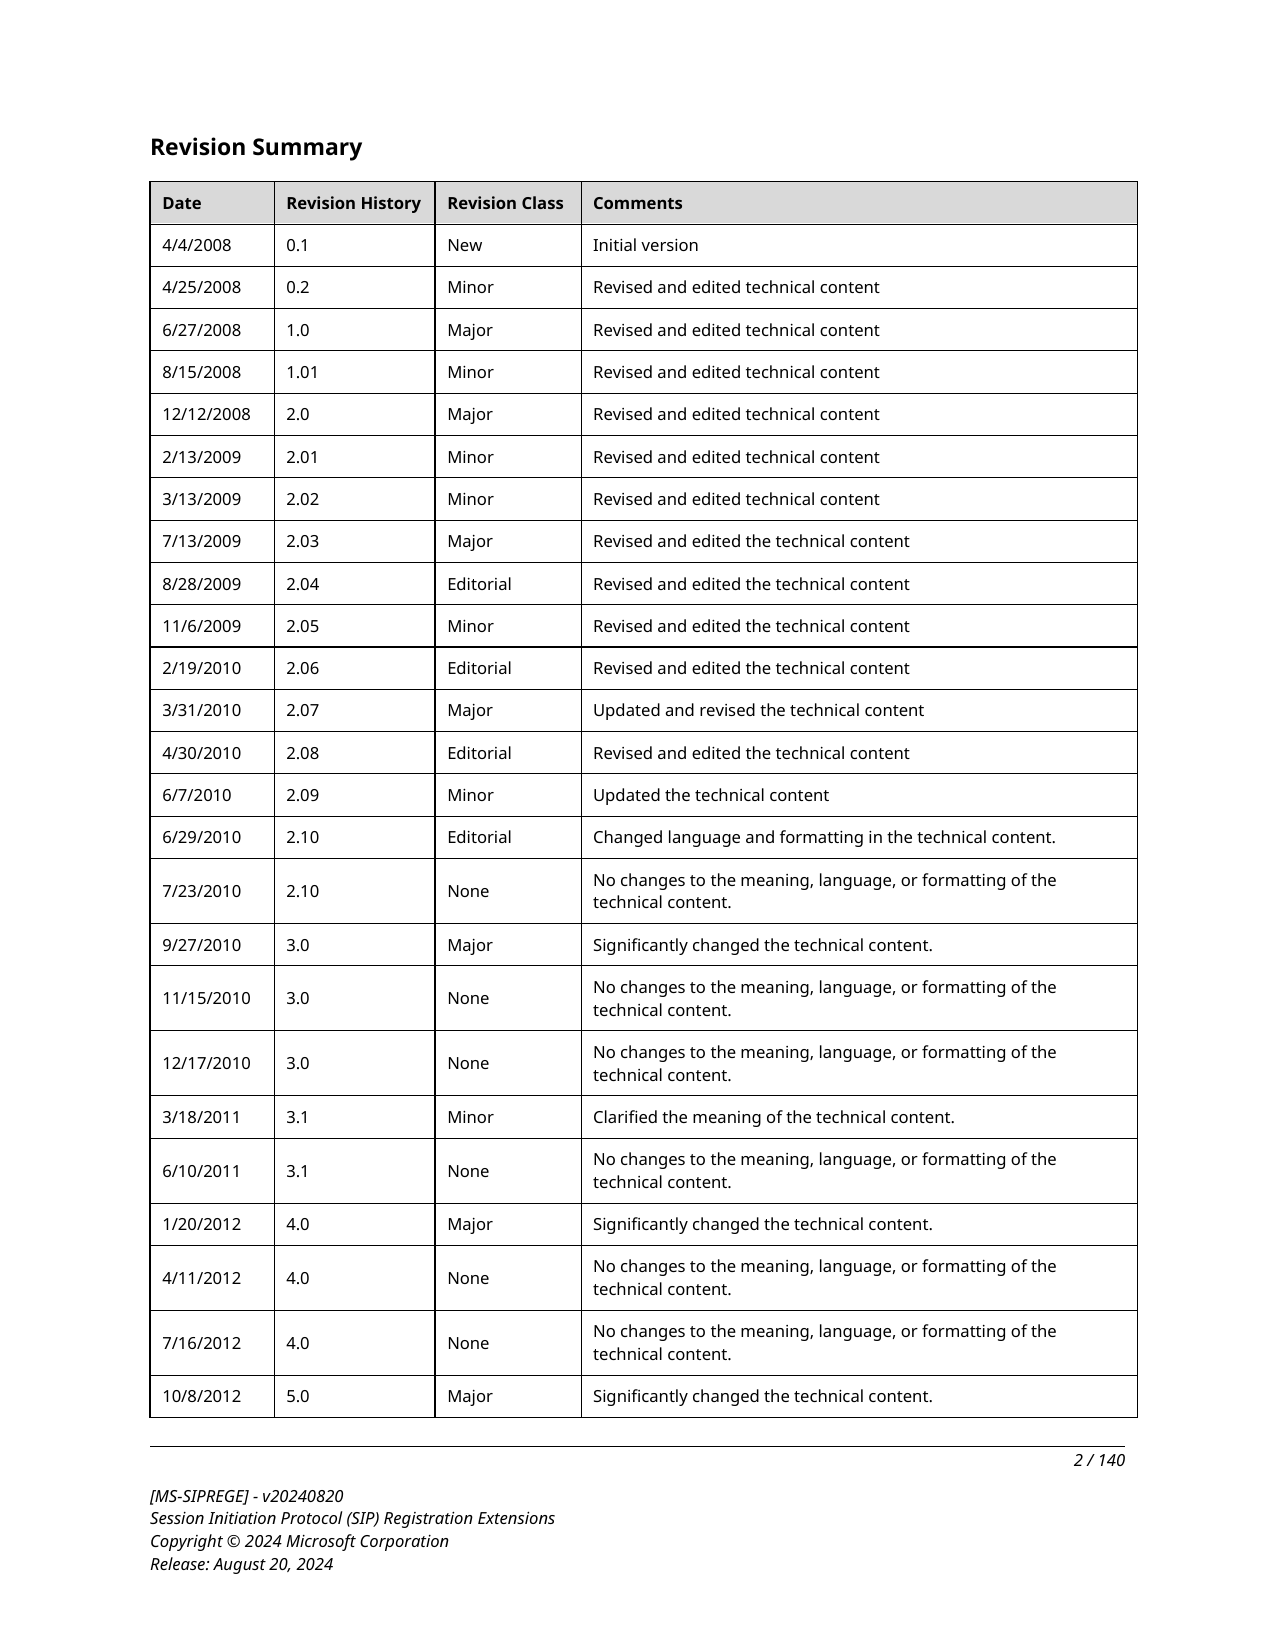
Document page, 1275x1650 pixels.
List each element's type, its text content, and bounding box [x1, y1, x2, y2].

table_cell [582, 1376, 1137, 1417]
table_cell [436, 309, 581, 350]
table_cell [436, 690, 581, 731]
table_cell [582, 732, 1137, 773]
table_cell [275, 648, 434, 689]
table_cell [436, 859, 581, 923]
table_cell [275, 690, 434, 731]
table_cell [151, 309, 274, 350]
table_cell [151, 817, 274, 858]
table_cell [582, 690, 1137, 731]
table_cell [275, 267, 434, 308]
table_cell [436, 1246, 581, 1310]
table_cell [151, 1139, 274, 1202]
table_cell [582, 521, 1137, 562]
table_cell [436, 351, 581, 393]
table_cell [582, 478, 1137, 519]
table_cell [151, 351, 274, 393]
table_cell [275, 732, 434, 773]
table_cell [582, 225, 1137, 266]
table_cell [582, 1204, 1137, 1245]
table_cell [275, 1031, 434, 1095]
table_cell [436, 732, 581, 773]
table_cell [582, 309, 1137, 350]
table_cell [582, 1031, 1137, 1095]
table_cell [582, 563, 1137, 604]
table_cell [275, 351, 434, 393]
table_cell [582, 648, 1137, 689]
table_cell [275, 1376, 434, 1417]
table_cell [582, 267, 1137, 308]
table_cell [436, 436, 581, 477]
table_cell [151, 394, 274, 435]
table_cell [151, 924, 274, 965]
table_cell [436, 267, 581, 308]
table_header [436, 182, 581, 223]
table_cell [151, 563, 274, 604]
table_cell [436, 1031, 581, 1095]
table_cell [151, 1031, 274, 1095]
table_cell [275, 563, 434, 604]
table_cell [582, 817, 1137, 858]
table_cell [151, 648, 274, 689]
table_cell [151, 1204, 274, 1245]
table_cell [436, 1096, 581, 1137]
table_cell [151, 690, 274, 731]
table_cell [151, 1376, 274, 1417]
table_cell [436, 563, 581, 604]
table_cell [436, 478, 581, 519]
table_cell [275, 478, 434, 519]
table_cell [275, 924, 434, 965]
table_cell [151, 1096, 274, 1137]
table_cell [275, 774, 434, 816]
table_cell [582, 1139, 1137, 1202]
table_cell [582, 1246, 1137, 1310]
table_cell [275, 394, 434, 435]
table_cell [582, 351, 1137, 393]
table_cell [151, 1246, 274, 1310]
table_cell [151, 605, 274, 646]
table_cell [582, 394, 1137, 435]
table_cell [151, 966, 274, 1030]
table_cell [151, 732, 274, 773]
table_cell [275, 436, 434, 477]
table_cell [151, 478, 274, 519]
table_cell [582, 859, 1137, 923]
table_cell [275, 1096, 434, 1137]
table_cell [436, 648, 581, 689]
text Revision Summary [150, 131, 1125, 162]
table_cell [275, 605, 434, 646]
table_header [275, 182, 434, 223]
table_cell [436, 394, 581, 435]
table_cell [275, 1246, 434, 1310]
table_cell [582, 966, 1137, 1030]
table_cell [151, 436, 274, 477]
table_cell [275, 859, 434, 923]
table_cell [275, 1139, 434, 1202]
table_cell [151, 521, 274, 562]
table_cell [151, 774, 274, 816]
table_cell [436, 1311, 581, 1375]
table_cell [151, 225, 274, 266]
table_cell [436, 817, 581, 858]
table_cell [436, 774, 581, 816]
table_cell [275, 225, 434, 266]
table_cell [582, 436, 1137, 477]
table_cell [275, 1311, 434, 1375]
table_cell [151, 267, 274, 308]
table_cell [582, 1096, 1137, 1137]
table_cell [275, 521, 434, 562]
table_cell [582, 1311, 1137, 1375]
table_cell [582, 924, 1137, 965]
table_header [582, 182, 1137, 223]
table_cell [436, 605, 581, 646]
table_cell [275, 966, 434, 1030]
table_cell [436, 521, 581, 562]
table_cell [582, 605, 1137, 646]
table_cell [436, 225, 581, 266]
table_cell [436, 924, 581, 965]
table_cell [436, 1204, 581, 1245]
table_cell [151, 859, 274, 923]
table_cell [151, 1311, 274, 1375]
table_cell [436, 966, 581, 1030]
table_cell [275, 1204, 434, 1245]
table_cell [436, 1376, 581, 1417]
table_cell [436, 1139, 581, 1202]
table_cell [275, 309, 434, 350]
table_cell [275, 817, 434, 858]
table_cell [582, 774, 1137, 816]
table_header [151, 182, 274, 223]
